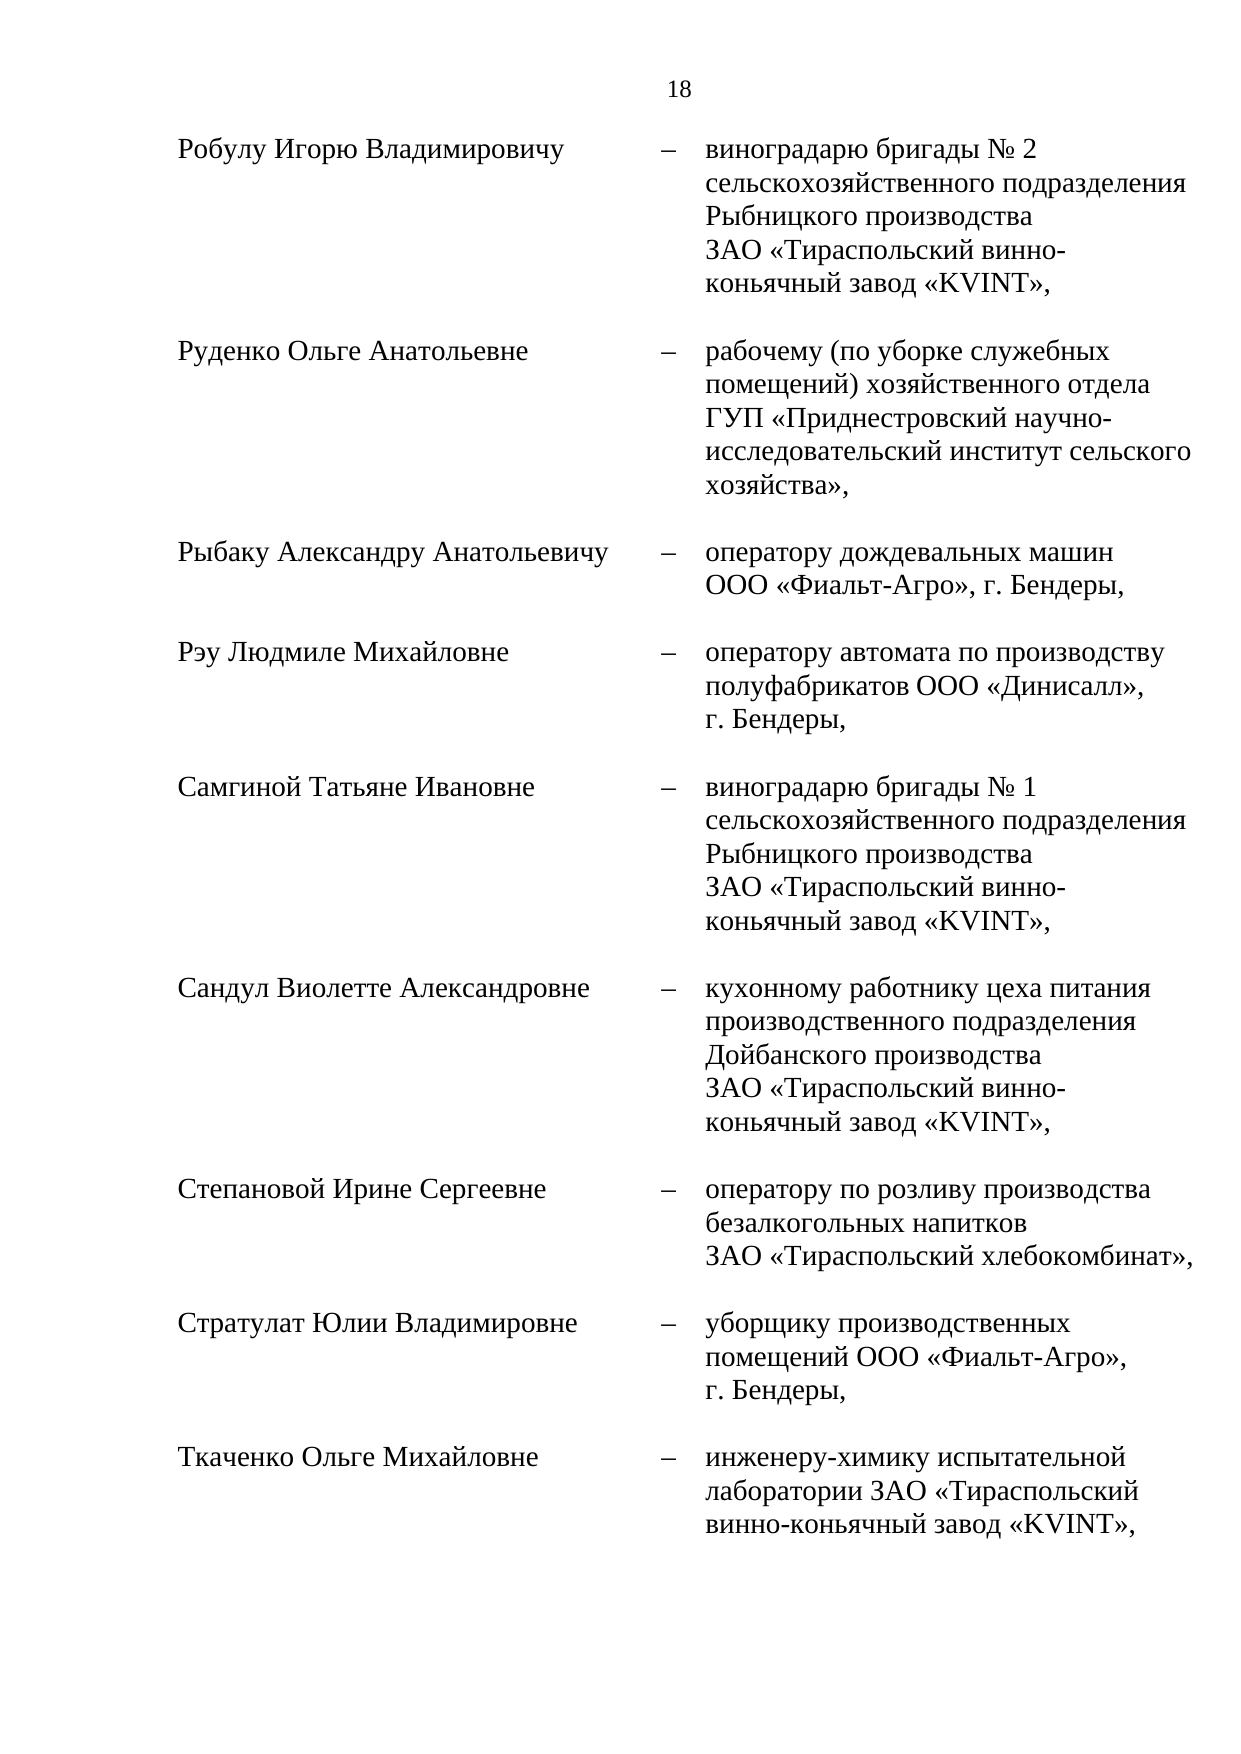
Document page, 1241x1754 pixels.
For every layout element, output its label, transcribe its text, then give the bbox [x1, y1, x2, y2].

table_cell оператору по розливу производства безалкогольных напитков ЗАО «Тираспольский хлебокомбинат», [694, 1171, 1211, 1305]
table_cell – [650, 333, 694, 534]
table_cell рабочему (по уборке служебных помещений) хозяйственного отдела ГУП «Приднестровский научно-исследовательский институт сельского хозяйства», [694, 333, 1211, 534]
table_cell – [650, 970, 694, 1171]
table_cell – [650, 1440, 694, 1607]
table_cell Рэу Людмиле Михайловне [166, 635, 650, 769]
table_cell Руденко Ольге Анатольевне [166, 333, 650, 534]
table_cell оператору дождевальных машин ООО «Фиальт-Агро», г. Бендеры, [694, 534, 1211, 634]
table_cell – [650, 769, 694, 970]
table_cell – [650, 131, 694, 333]
table_cell Робулу Игорю Владимировичу [166, 131, 650, 333]
table_cell Сандул Виолетте Александровне [166, 970, 650, 1171]
table_cell виноградарю бригады № 1 сельскохозяйственного подразделения Рыбницкого производства ЗАО «Тираспольский винно-коньячный завод «KVINT», [694, 769, 1211, 970]
table_cell Самгиной Татьяне Ивановне [166, 769, 650, 970]
table_cell Рыбаку Александру Анатольевичу [166, 534, 650, 634]
table_cell Ткаченко Ольге Михайловне [166, 1440, 650, 1607]
table_cell – [650, 1305, 694, 1439]
table_cell Степановой Ирине Сергеевне [166, 1171, 650, 1305]
table_cell – [650, 635, 694, 769]
table_cell – [650, 1171, 694, 1305]
table_cell Стратулат Юлии Владимировне [166, 1305, 650, 1439]
table_cell уборщику производственных помещений ООО «Фиальт-Агро», г. Бендеры, [694, 1305, 1211, 1439]
table_cell инженеру-химику испытательной лаборатории ЗАО «Тираспольский винно-коньячный завод «KVINT», [694, 1440, 1211, 1607]
table_cell – [650, 534, 694, 634]
table_cell оператору автомата по производству полуфабрикатов ООО «Динисалл», г. Бендеры, [694, 635, 1211, 769]
table_cell кухонному работнику цеха питания производственного подразделения Дойбанского производства ЗАО «Тираспольский винно-коньячный завод «KVINT», [694, 970, 1211, 1171]
table_cell виноградарю бригады № 2 сельскохозяйственного подразделения Рыбницкого производства ЗАО «Тираспольский винно-коньячный завод «KVINT», [694, 131, 1211, 333]
